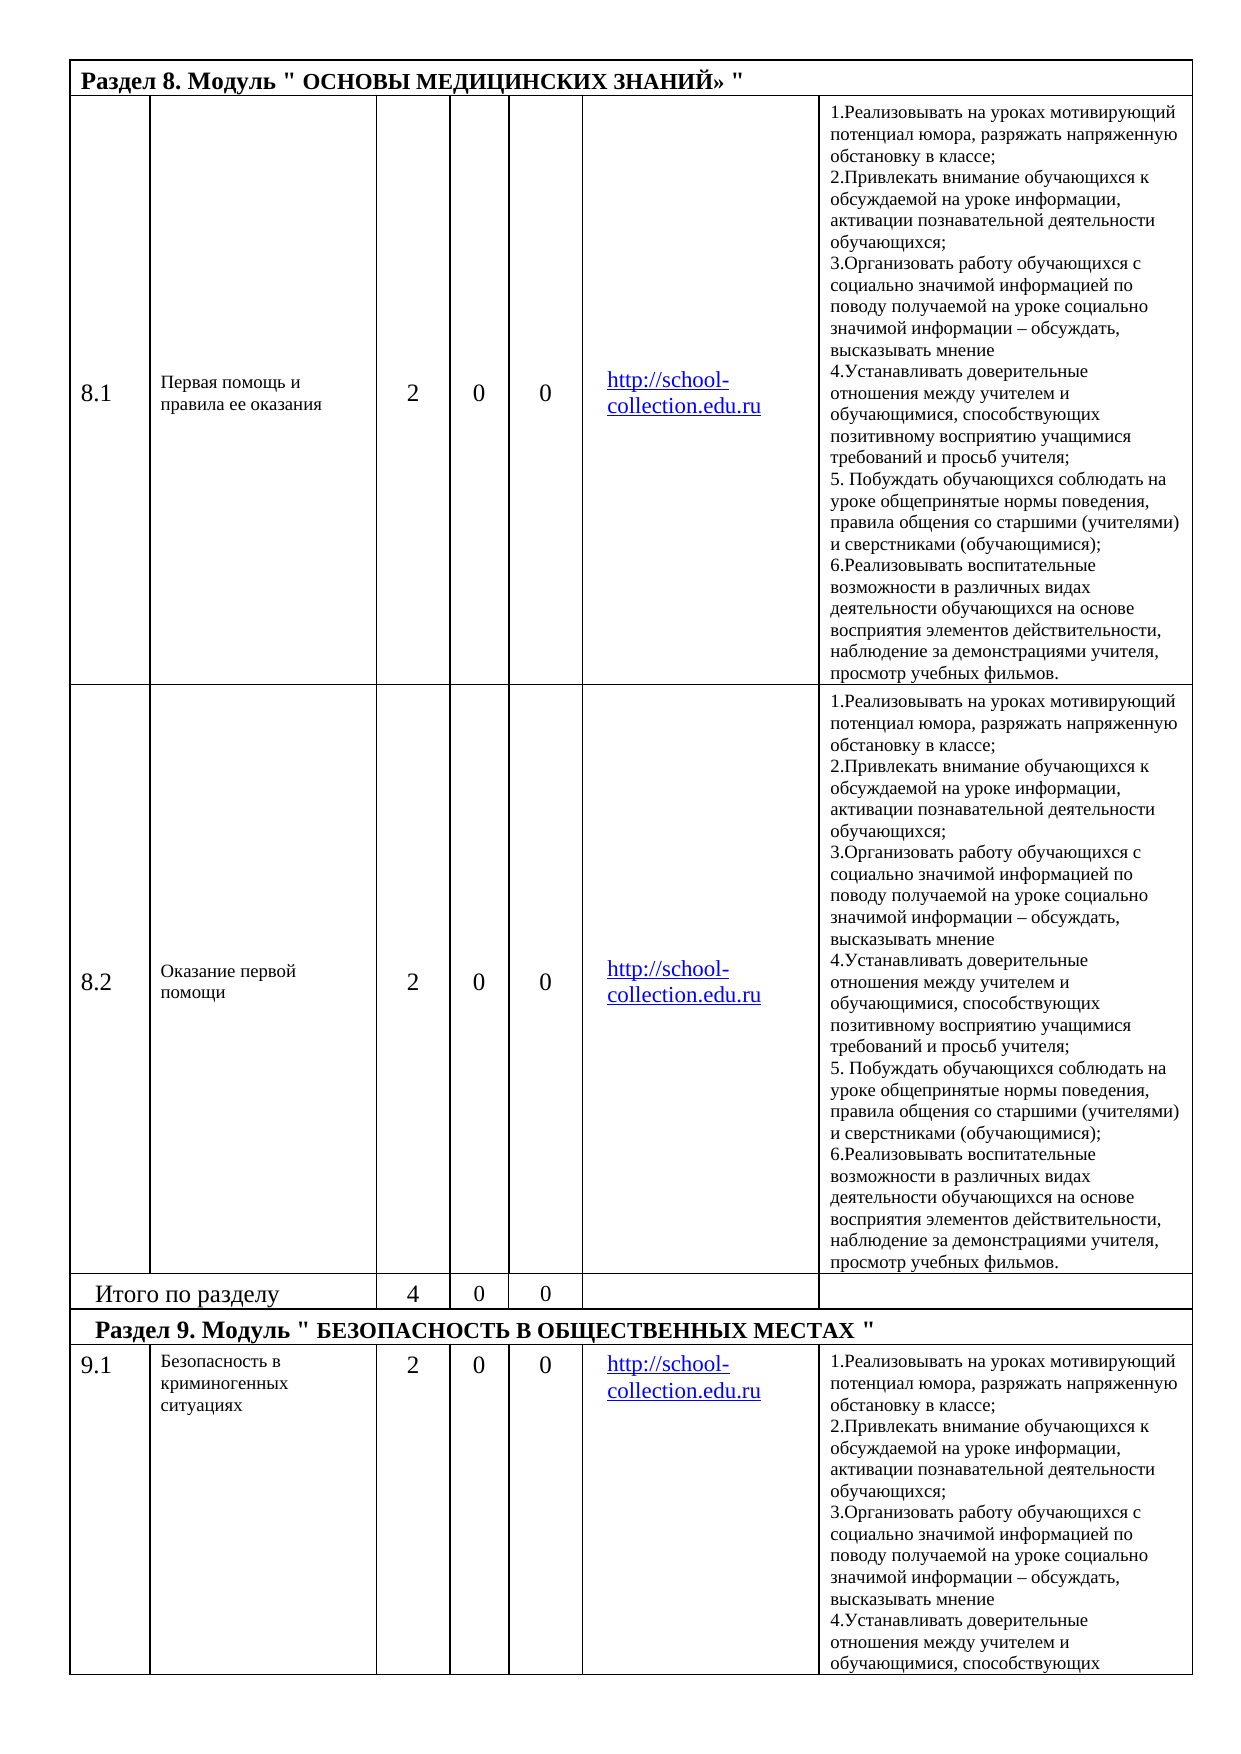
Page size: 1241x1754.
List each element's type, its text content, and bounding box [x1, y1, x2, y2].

table_cell 2 [377, 685, 449, 1272]
table_cell 4 [377, 1274, 449, 1308]
table_cell 8.2 [71, 685, 149, 1272]
table_cell [820, 1274, 1192, 1308]
table_cell 0 [451, 96, 508, 683]
table_cell Раздел 8. Модуль " ОСНОВЫ МЕДИЦИНСКИХ ЗНАНИЙ» " [71, 61, 1192, 94]
table_cell 0 [451, 685, 508, 1272]
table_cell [583, 1345, 818, 1674]
table_cell 2 [377, 1345, 449, 1674]
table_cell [583, 96, 818, 683]
table_cell [583, 1274, 818, 1308]
table_cell 9.1 [71, 1345, 149, 1674]
table_cell Итого по разделу [71, 1274, 376, 1308]
table_cell 0 [451, 1345, 508, 1674]
table_cell 0 [451, 1274, 508, 1308]
table_cell 8.1 [71, 96, 149, 683]
table_cell 0 [510, 685, 582, 1272]
table_cell http://school-collection.edu.ru [583, 685, 818, 1272]
table_cell 2 [377, 96, 449, 683]
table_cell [151, 1345, 376, 1674]
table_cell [820, 1345, 1192, 1674]
table_cell Оказание первой помощи [151, 685, 376, 1272]
table_cell 0 [509, 1274, 582, 1308]
table_cell Первая помощь и правила ее оказания [151, 96, 376, 683]
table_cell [820, 96, 1192, 683]
table_cell 0 [510, 1345, 582, 1674]
table_cell 0 [510, 96, 582, 683]
table_cell Раздел 9. Модуль " БЕЗОПАСНОСТЬ В ОБЩЕСТВЕННЫХ МЕСТАХ " [71, 1310, 1192, 1343]
